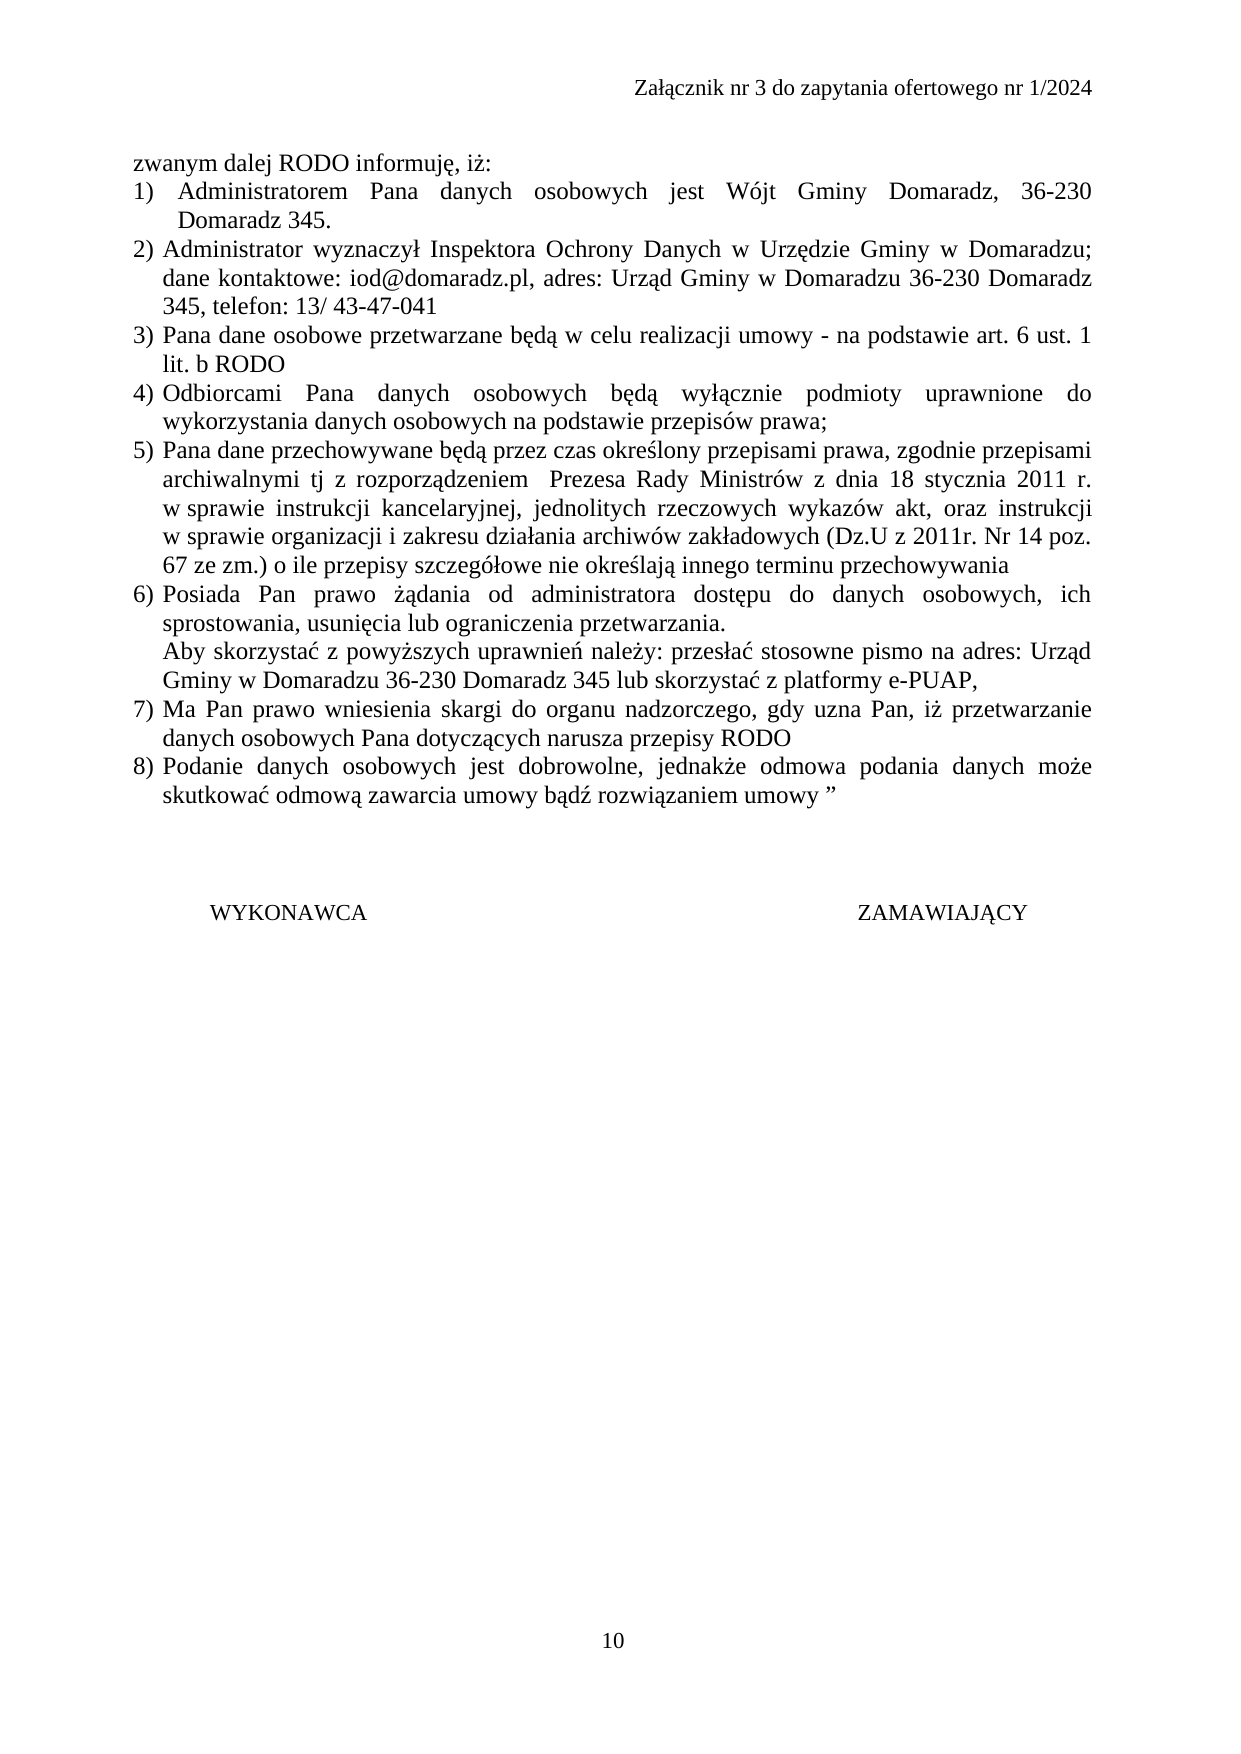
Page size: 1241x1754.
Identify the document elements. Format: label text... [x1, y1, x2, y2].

list Podanie danych osobowych jest dobrowolne, jednakże odmowa podania danych może skutkować odmową zawarcia umowy bądź rozwiązaniem umowy ” [133, 751, 1093, 809]
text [133, 148, 1093, 176]
list Administratorem Pana danych osobowych jest Wójt Gminy Domaradz, 36-230 Domaradz 345. [133, 176, 1093, 234]
text Aby skorzystać z powyższych uprawnień należy: przesłać stosowne pismo na adres: Urząd Gminy w Domaradzu 36-230 Domaradz 345 lub skorzystać z platformy e-PUAP, [162, 636, 1093, 694]
list Pana dane przechowywane będą przez czas określony przepisami prawa, zgodnie przepisami archiwalnymi tj z rozporządzeniem Prezesa Rady Ministrów z dnia 18 stycznia 2011 r. w sprawie instrukcji kancelaryjnej, jednolitych rzeczowych wykazów akt, oraz instrukcji w sprawie organizacji i zakresu działania archiwów zakładowych (Dz.U z 2011r. Nr 14 poz. 67 ze zm.) o ile przepisy szczegółowe nie określają innego terminu przechowywania [133, 435, 1093, 579]
list Ma Pan prawo wniesienia skargi do organu nadzorczego, gdy uzna Pan, iż przetwarzanie danych osobowych Pana dotyczących narusza przepisy RODO [133, 694, 1093, 751]
text WYKONAWCA ZAMAWIAJĄCY [145, 899, 1093, 926]
list Pana dane osobowe przetwarzane będą w celu realizacji umowy - na podstawie art. 6 ust. 1 lit. b RODO [133, 320, 1093, 378]
list Odbiorcami Pana danych osobowych będą wyłącznie podmioty uprawnione do wykorzystania danych osobowych na podstawie przepisów prawa; [133, 378, 1093, 435]
list Administrator wyznaczył Inspektora Ochrony Danych w Urzędzie Gminy w Domaradzu; dane kontaktowe: iod@domaradz.pl, adres: Urząd Gminy w Domaradzu 36-230 Domaradz 345, telefon: 13/ 43-47-041 [133, 234, 1093, 320]
list Posiada Pan prawo żądania od administratora dostępu do danych osobowych, ich sprostowania, usunięcia lub ograniczenia przetwarzania. [133, 579, 1093, 636]
